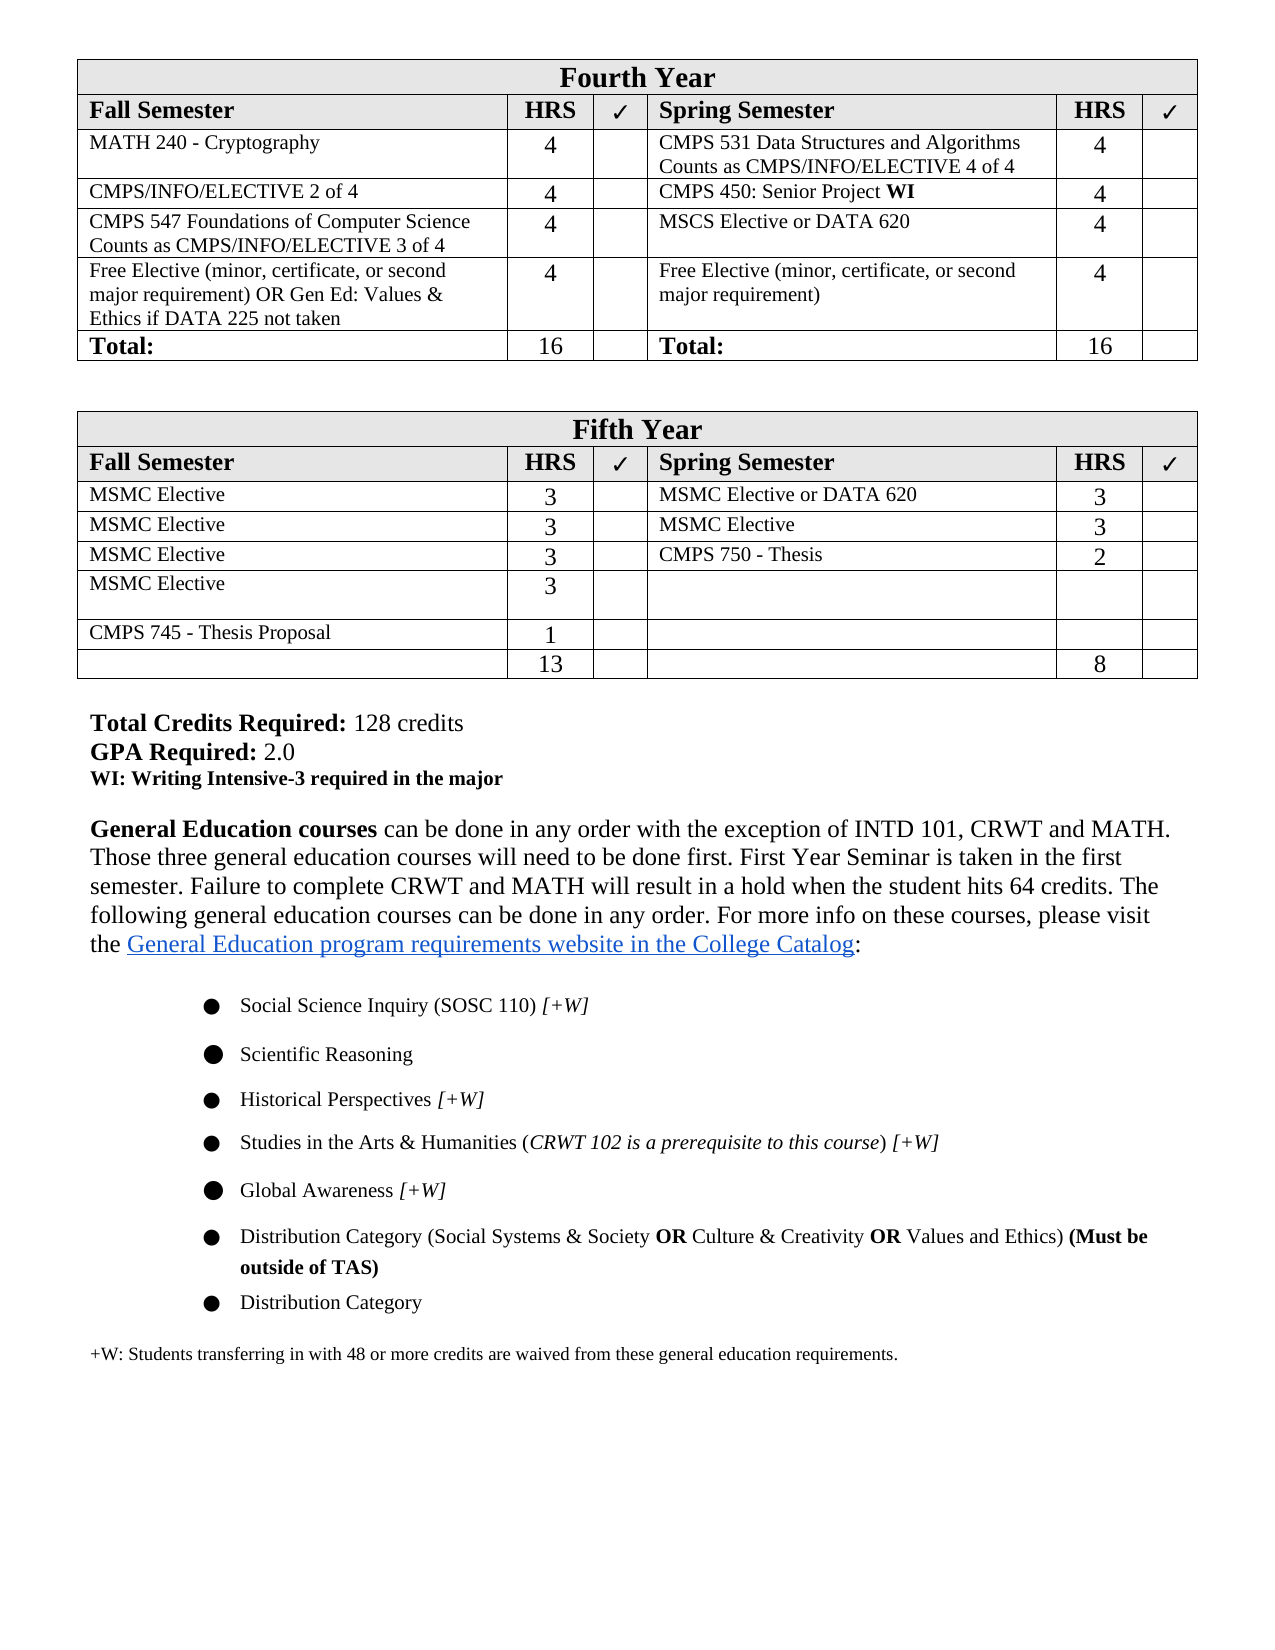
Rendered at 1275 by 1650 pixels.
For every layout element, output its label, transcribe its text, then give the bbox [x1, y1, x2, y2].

table_cell CMPS 547 Foundations of Computer Science Counts as CMPS/INFO/ELECTIVE 3 of 4 [78, 209, 507, 257]
table_cell HRS [1057, 447, 1142, 481]
table_cell [594, 482, 647, 511]
table_cell [594, 650, 647, 678]
table_cell HRS [508, 447, 593, 481]
list Studies in the Arts & Humanities (CRWT 102 is a prerequisite to this course) [+W] [202, 1118, 1185, 1161]
table_cell Spring Semester [648, 95, 1056, 129]
list Scientific Reasoning [202, 1024, 1185, 1076]
table_cell [594, 130, 647, 178]
table_cell 4 [508, 130, 593, 178]
table_cell 3 [508, 542, 593, 570]
table_cell [648, 650, 1056, 678]
table_cell Free Elective (minor, certificate, or second major requirement) OR Gen Ed: Values & Ethics if DATA 225 not taken [341, 258, 507, 330]
table_cell [1057, 571, 1142, 619]
table_cell [594, 512, 647, 541]
table_header Fourth Year [78, 60, 1197, 94]
table_cell [648, 620, 1056, 648]
table_cell MSMC Elective [78, 512, 507, 541]
table_cell [1143, 209, 1197, 257]
table_cell [78, 650, 507, 678]
table_cell MSMC Elective [78, 482, 507, 511]
table_cell 3 [508, 512, 593, 541]
table_cell CMPS 750 - Thesis [648, 542, 1056, 570]
table_cell MSMC Elective [648, 512, 1056, 541]
table_cell [648, 571, 1056, 619]
table_cell Fall Semester [78, 95, 507, 129]
table_cell [594, 209, 647, 257]
list Distribution Category [202, 1279, 1185, 1322]
table_cell 3 [508, 571, 593, 619]
table_cell 4 [508, 179, 593, 208]
table_cell [1143, 620, 1197, 648]
table_cell [1057, 620, 1142, 648]
table_cell 4 [508, 209, 593, 257]
list Social Science Inquiry (SOSC 110) [+W] [202, 982, 1185, 1024]
table_cell [1143, 482, 1197, 511]
table_cell 2 [1057, 542, 1142, 570]
table_cell 4 [1057, 130, 1142, 178]
table_cell [594, 620, 647, 648]
table_cell [1143, 512, 1197, 541]
table_cell 4 [508, 258, 593, 330]
table_cell HRS [1057, 95, 1142, 129]
table_cell [1143, 95, 1197, 129]
table_cell CMPS/INFO/ELECTIVE 2 of 4 [78, 179, 507, 208]
table_cell [594, 571, 647, 619]
table_cell [594, 95, 647, 129]
table_cell CMPS 531 Data Structures and Algorithms Counts as CMPS/INFO/ELECTIVE 4 of 4 [648, 130, 1056, 178]
text +W: Students transferring in with 48 or more credits are waived from these general education requirements. [90, 1343, 1185, 1365]
table_cell MSMC Elective or DATA 620 [648, 482, 1056, 511]
table_cell 16 [1057, 331, 1142, 360]
table_cell Free Elective (minor, certificate, or second major requirement) [648, 258, 1056, 330]
table_cell [1143, 258, 1197, 330]
table_cell [1143, 179, 1197, 208]
table_cell 16 [508, 331, 593, 360]
table_header Fifth Year [78, 412, 1197, 446]
text WI: Writing Intensive-3 required in the major [90, 766, 1185, 790]
table_cell [594, 258, 647, 330]
list Distribution Category (Social Systems & Society OR Culture & Creativity OR Values and Ethics) (Must be outside of TAS) [202, 1212, 1185, 1279]
table_cell [594, 447, 647, 481]
table_cell CMPS 450: Senior Project WI [648, 179, 1056, 208]
table_cell 4 [1057, 179, 1142, 208]
table_cell [594, 331, 647, 360]
table_cell [1143, 571, 1197, 619]
table_cell MSCS Elective or DATA 620 [648, 209, 1056, 257]
table_cell Spring Semester [648, 447, 1056, 481]
list Historical Perspectives [+W] [202, 1076, 1185, 1118]
text Total Credits Required: 128 credits [90, 679, 1185, 737]
table_cell [594, 542, 647, 570]
table_cell [1143, 447, 1197, 481]
table_cell [1143, 542, 1197, 570]
table_cell Total: [78, 331, 507, 360]
table_cell Total: [648, 331, 1056, 360]
text General Education courses can be done in any order with the exception of INTD 101, CRWT and MATH. Those three general education courses will need to be done first. First Year Seminar is taken in the first semester. Failure to complete CRWT and MATH will result in a hold when the student hits 64 credits. The following general education courses can be done in any order. For more info on these courses, please visit the General Education program requirements website in the College Catalog: [90, 814, 1185, 957]
table_cell MATH 240 - Cryptography [78, 130, 507, 178]
text GPA Required: 2.0 [90, 737, 1185, 766]
table_cell 4 [1057, 258, 1142, 330]
table_cell MSMC Elective [78, 571, 507, 619]
list Global Awareness [+W] [202, 1161, 1185, 1212]
table_cell 3 [1057, 482, 1142, 511]
table_cell MSMC Elective [78, 542, 507, 570]
table_cell 13 [508, 650, 593, 678]
table_cell HRS [508, 95, 593, 129]
table_cell 4 [1057, 209, 1142, 257]
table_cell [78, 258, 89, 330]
table_cell 3 [1057, 512, 1142, 541]
table_cell [1143, 650, 1197, 678]
table_cell [594, 179, 647, 208]
table_cell Fall Semester [78, 447, 507, 481]
table_cell [1143, 130, 1197, 178]
table_cell [1143, 331, 1197, 360]
table_cell CMPS 745 - Thesis Proposal [78, 620, 507, 648]
table_cell 1 [508, 620, 593, 648]
table_cell 8 [1057, 650, 1142, 678]
table_cell 3 [508, 482, 593, 511]
